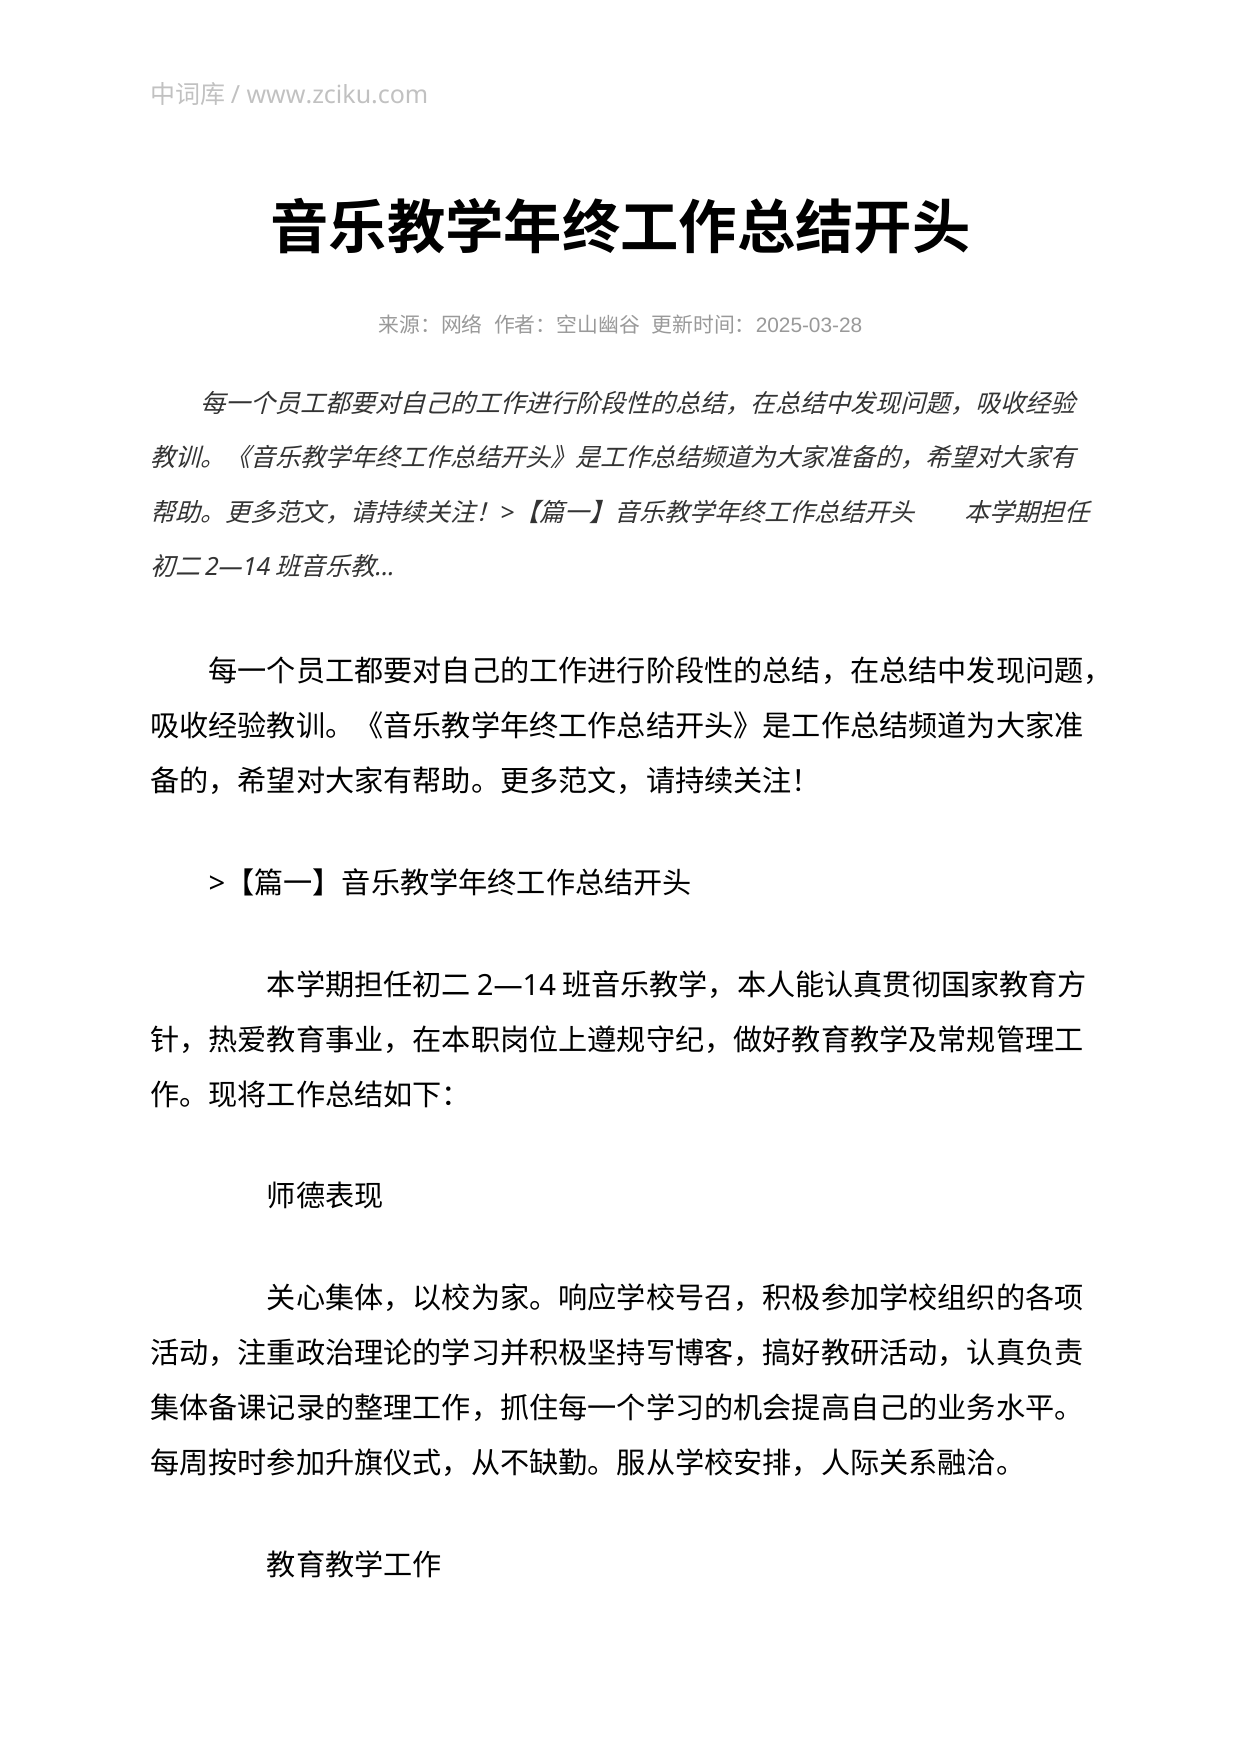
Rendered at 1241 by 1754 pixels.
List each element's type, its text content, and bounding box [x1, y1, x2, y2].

text 关心集体，以校为家。响应学校号召，积极参加学校组织的各项活动，注重政治理论的学习并积极坚持写博客，搞好教研活动，认真负责集体备课记录的整理工作，抓住每一个学习的机会提高自己的业务水平。每周按时参加升旗仪式，从不缺勤。服从学校安排，人际关系融洽。 [150, 1275, 1090, 1482]
text 教育教学工作 [150, 1541, 1090, 1583]
text 师德表现 [150, 1173, 1090, 1215]
text 来源：网络 作者：空山幽谷 更新时间：2025-03-28 [150, 313, 1090, 337]
text 每一个员工都要对自己的工作进行阶段性的总结，在总结中发现问题，吸收经验教训。《音乐教学年终工作总结开头》是工作总结频道为大家准备的，希望对大家有帮助。更多范文，请持续关注！ [150, 648, 1090, 800]
text 每一个员工都要对自己的工作进行阶段性的总结，在总结中发现问题，吸收经验教训。《音乐教学年终工作总结开头》是工作总结频道为大家准备的，希望对大家有帮助。更多范文，请持续关注！>【篇一】音乐教学年终工作总结开头 本学期担任初二2—14班音乐教... [150, 383, 1090, 583]
text >【篇一】音乐教学年终工作总结开头 [150, 859, 1090, 902]
text 本学期担任初二2—14班音乐教学，本人能认真贯彻国家教育方针，热爱教育事业，在本职岗位上遵规守纪，做好教育教学及常规管理工作。现将工作总结如下： [150, 961, 1090, 1113]
subtitle 音乐教学年终工作总结开头 [150, 181, 1090, 266]
